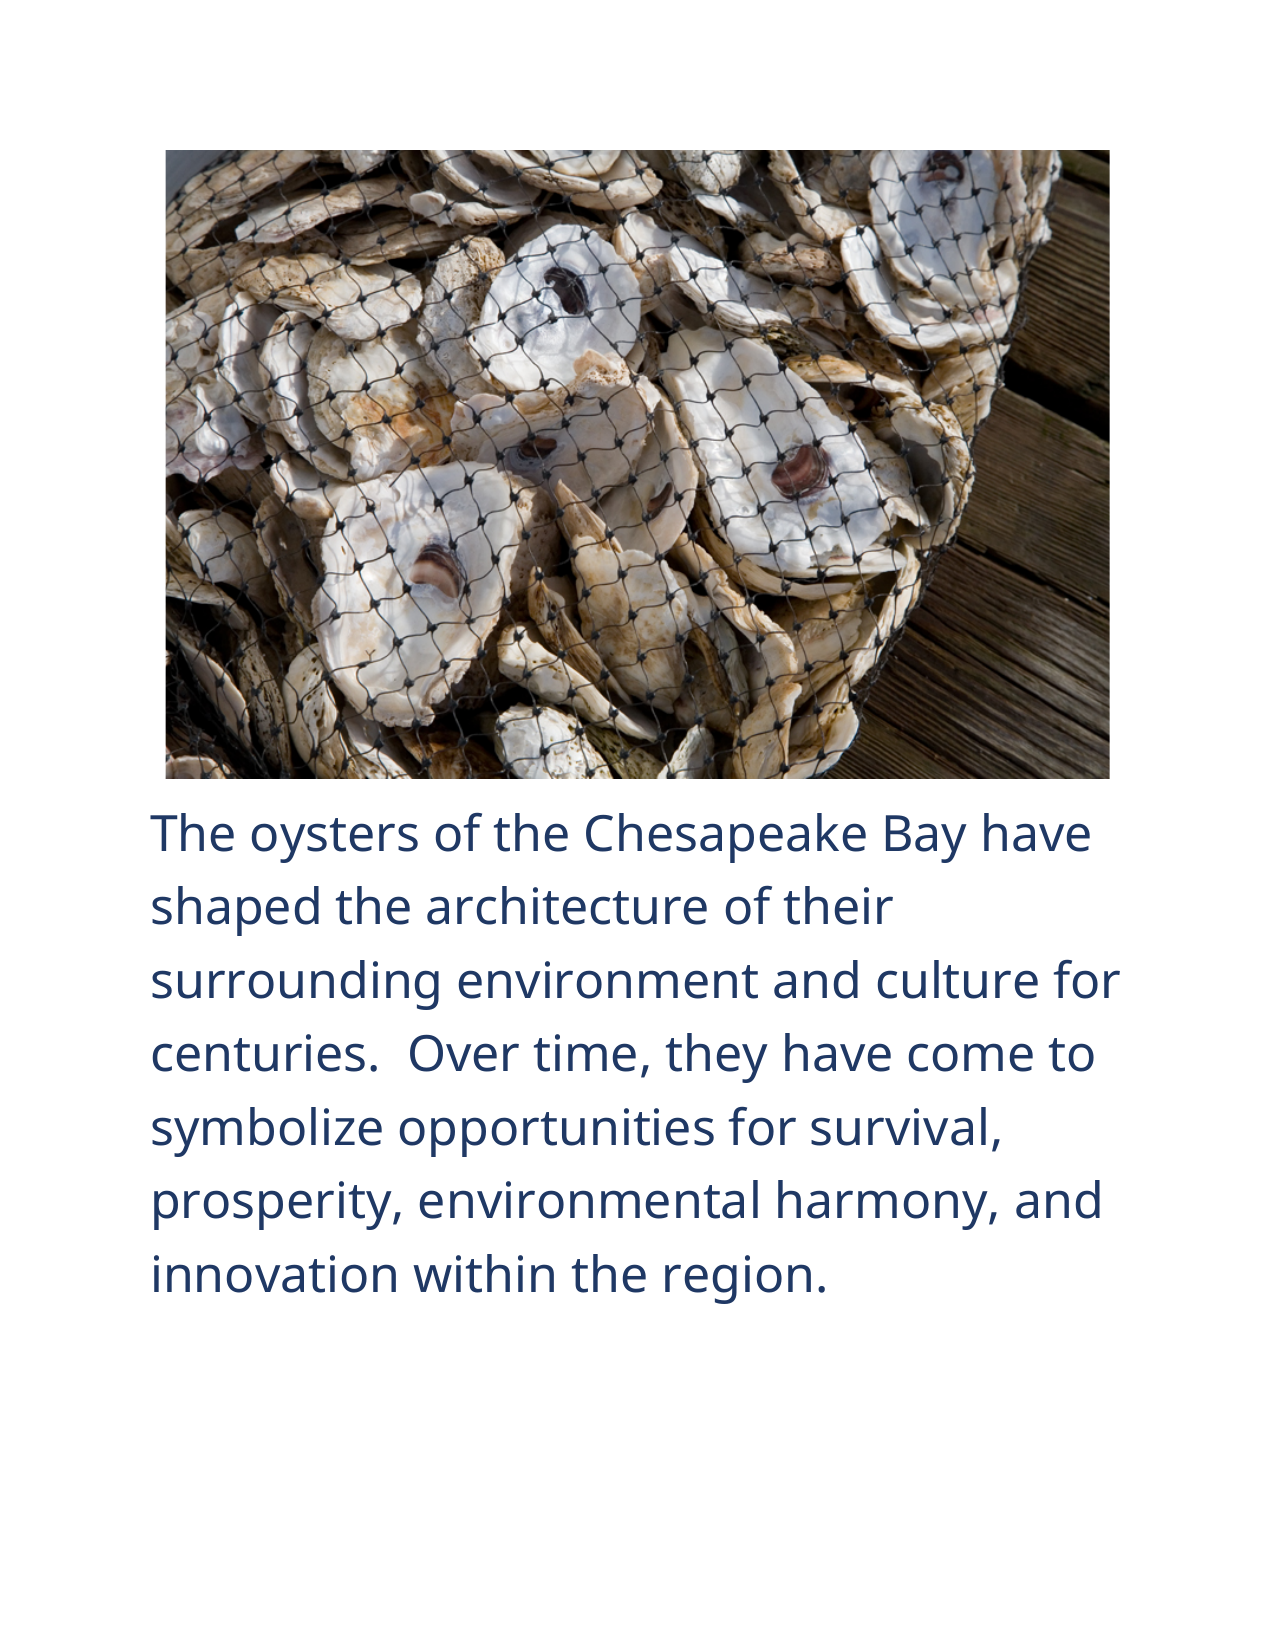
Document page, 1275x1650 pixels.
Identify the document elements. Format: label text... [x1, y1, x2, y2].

text The oysters of the Chesapeake Bay have shaped the architecture of their surrounding environment and culture for centuries. Over time, they have come to symbolize opportunities for survival, prosperity, environmental harmony, and innovation within the region. [150, 798, 1125, 1307]
picture [165, 150, 1110, 779]
